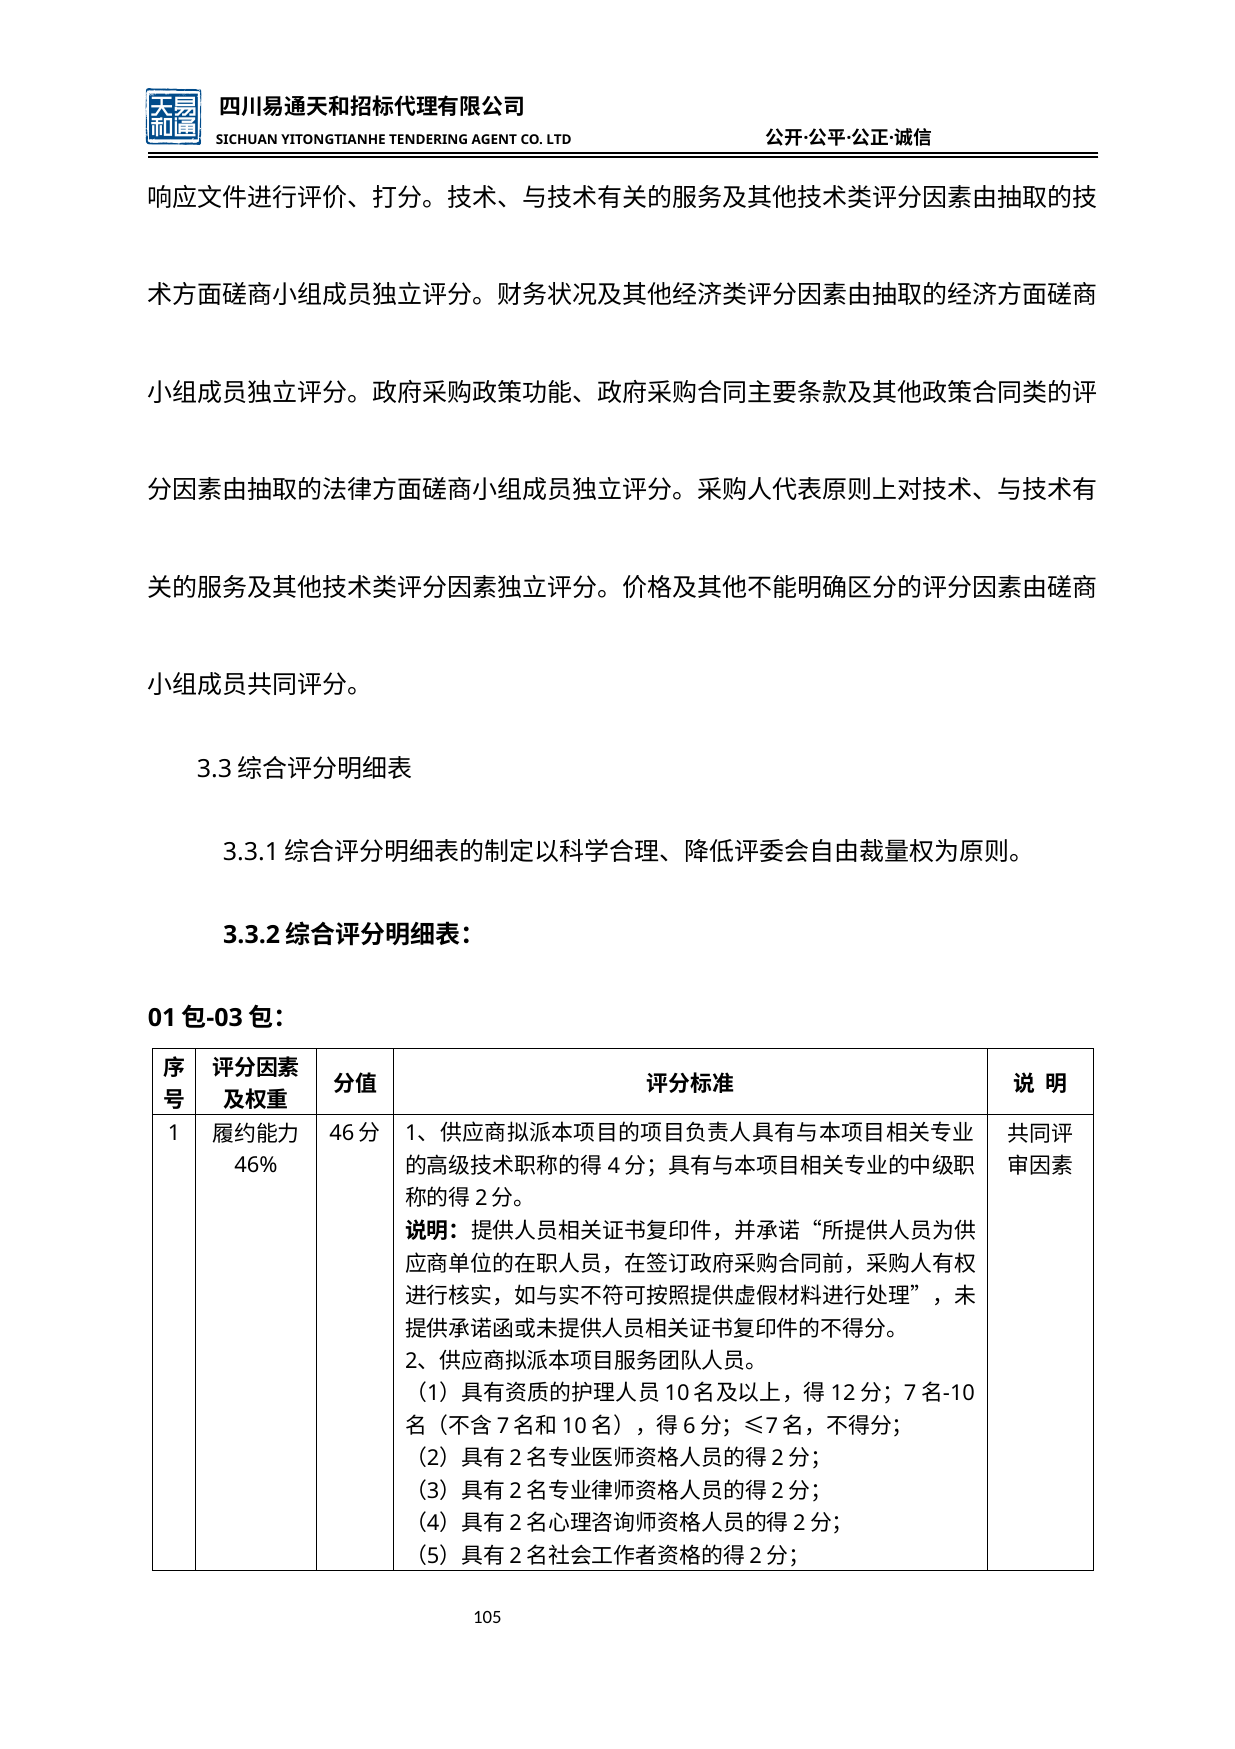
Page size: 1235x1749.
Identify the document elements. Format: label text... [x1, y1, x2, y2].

table_header 评分因素 及权重 [196, 1049, 316, 1114]
table_header 序号 [153, 1049, 195, 1114]
table_cell 履约能力 46% [196, 1115, 316, 1570]
table_header 评分标准 [394, 1049, 987, 1114]
table_cell 46分 [317, 1115, 393, 1570]
text 3.3.2综合评分明细表： [148, 900, 1098, 965]
text 01包-03包： [148, 983, 1098, 1048]
picture [145, 88, 202, 145]
table_header 说 明 [988, 1049, 1093, 1114]
table_cell 1 [153, 1115, 195, 1570]
text 3.3综合评分明细表 [148, 734, 1098, 799]
table_cell 共同评审因素 [988, 1115, 1093, 1570]
text 3.3.1综合评分明细表的制定以科学合理、降低评委会自由裁量权为原则。 [148, 817, 1098, 882]
table_header 分值 [317, 1049, 393, 1114]
